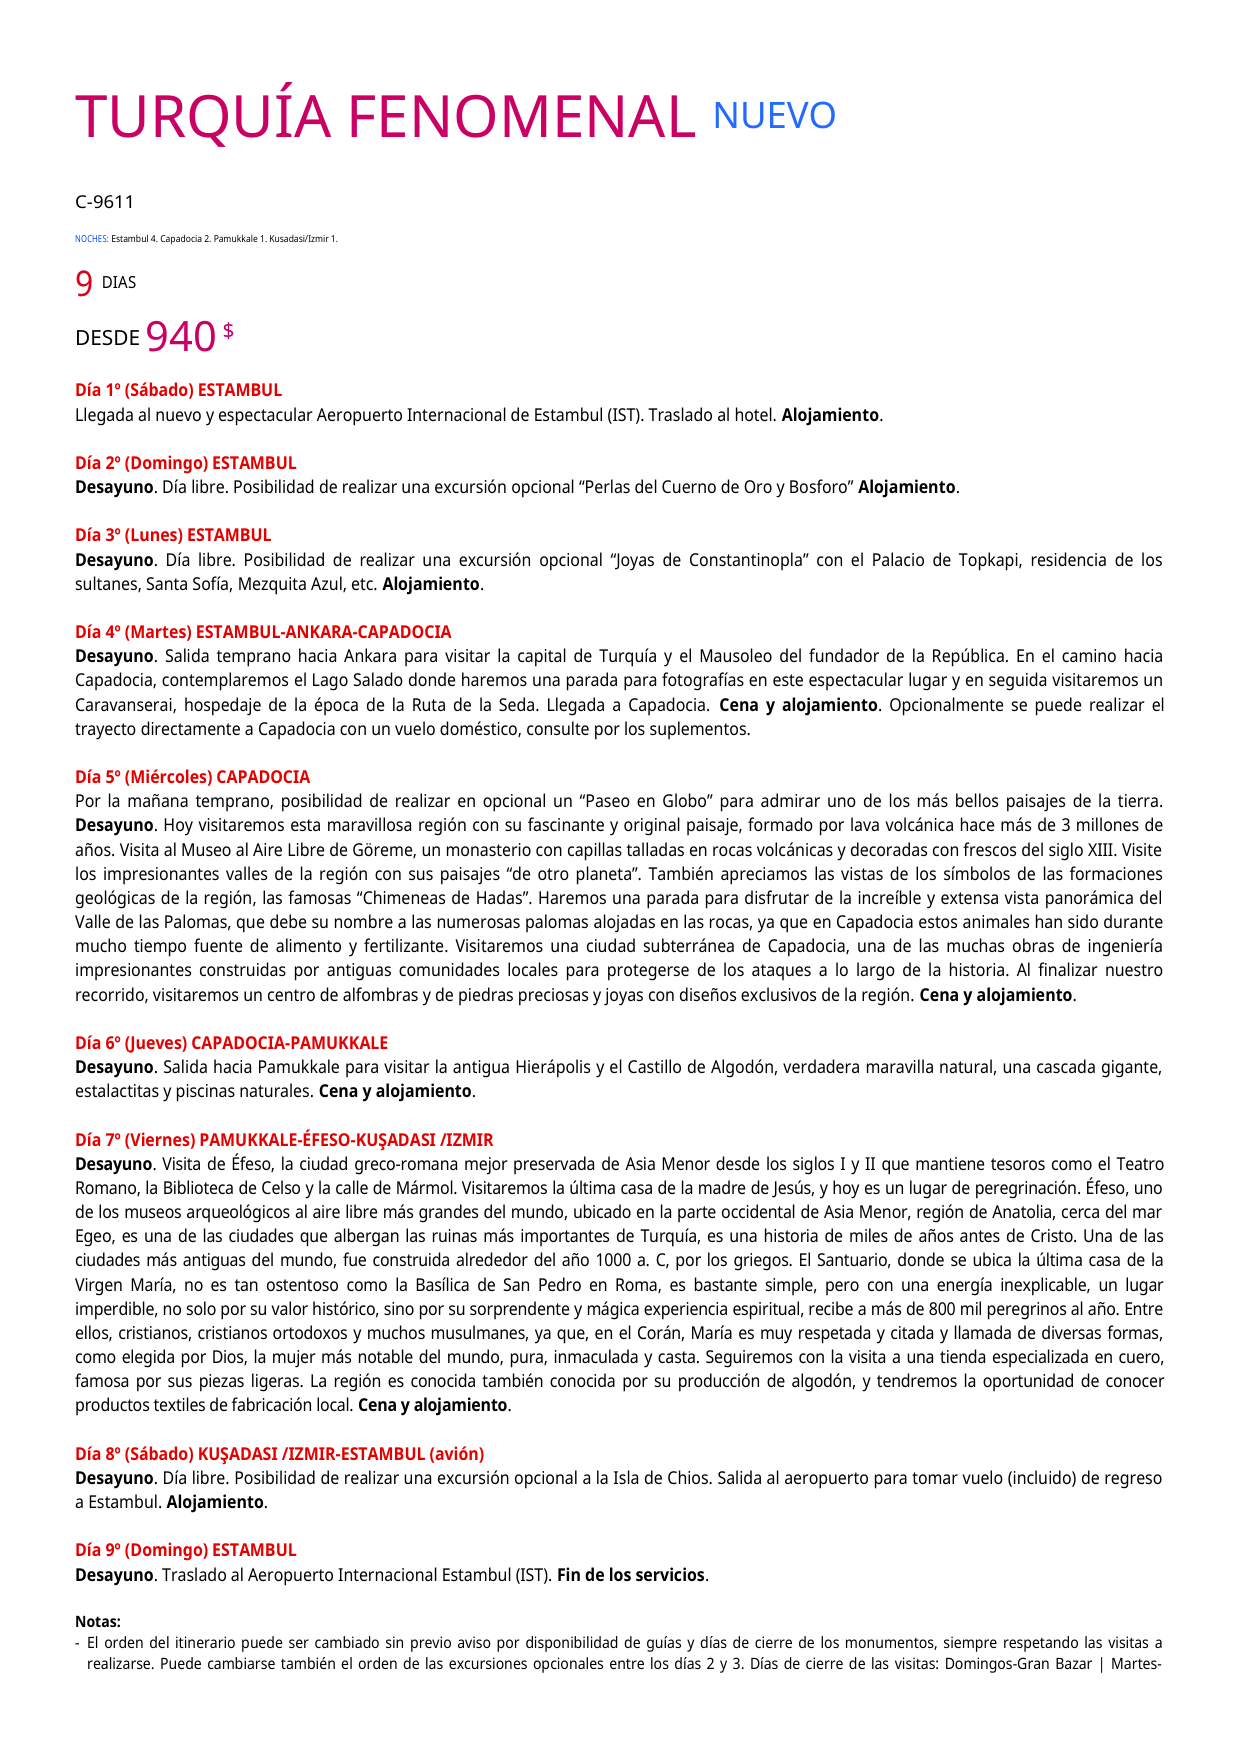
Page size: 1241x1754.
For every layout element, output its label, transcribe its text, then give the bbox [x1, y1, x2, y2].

text Desayuno. Traslado al Aeropuerto Internacional Estambul (IST). Fin de los servicios. [75, 1562, 1165, 1586]
text Desayuno. Día libre. Posibilidad de realizar una excursión opcional a la Isla de Chios. Salida al aeropuerto para tomar vuelo (incluido) de regreso a Estambul. Alojamiento. [75, 1465, 1165, 1514]
text Día 3º (Lunes) ESTAMBUL [75, 523, 1165, 547]
text Día 7º (Viernes) PAMUKKALE-ÉFESO-KUŞADASI /IZMIR [75, 1127, 1165, 1151]
text Notas: [75, 1610, 1165, 1632]
text Desayuno. Visita de Éfeso, la ciudad greco-romana mejor preservada de Asia Menor desde los siglos I y II que mantiene tesoros como el Teatro Romano, la Biblioteca de Celso y la calle de Mármol. Visitaremos la última casa de la madre de Jesús, y hoy es un lugar de peregrinación. Éfeso, uno de los museos arqueológicos al aire libre más grandes del mundo, ubicado en la parte occidental de Asia Menor, región de Anatolia, cerca del mar Egeo, es una de las ciudades que albergan las ruinas más importantes de Turquía, es una historia de miles de años antes de Cristo. Una de las ciudades más antiguas del mundo, fue construida alrededor del año 1000 a. C, por los griegos. El Santuario, donde se ubica la última casa de la Virgen María, no es tan ostentoso como la Basílica de San Pedro en Roma, es bastante simple, pero con una energía inexplicable, un lugar imperdible, no solo por su valor histórico, sino por su sorprendente y mágica experiencia espiritual, recibe a más de 800 mil peregrinos al año. Entre ellos, cristianos, cristianos ortodoxos y muchos musulmanes, ya que, en el Corán, María es muy respetada y citada y llamada de diversas formas, como elegida por Dios, la mujer más notable del mundo, pura, inmaculada y casta. Seguiremos con la visita a una tienda especializada en cuero, famosa por sus piezas ligeras. La región es conocida también conocida por su producción de algodón, y tendremos la oportunidad de conocer productos textiles de fabricación local. Cena y alojamiento. [75, 1151, 1165, 1417]
text NOCHES: Estambul 4. Capadocia 2. Pamukkale 1. Kusadasi/Izmir 1. [75, 233, 1165, 255]
text Por la mañana temprano, posibilidad de realizar en opcional un “Paseo en Globo” para admirar uno de los más bellos paisajes de la tierra. Desayuno. Hoy visitaremos esta maravillosa región con su fascinante y original paisaje, formado por lava volcánica hace más de 3 millones de años. Visita al Museo al Aire Libre de Göreme, un monasterio con capillas talladas en rocas volcánicas y decoradas con frescos del siglo XIII. Visite los impresionantes valles de la región con sus paisajes “de otro planeta”. También apreciamos las vistas de los símbolos de las formaciones geológicas de la región, las famosas “Chimeneas de Hadas”. Haremos una parada para disfrutar de la increíble y extensa vista panorámica del Valle de las Palomas, que debe su nombre a las numerosas palomas alojadas en las rocas, ya que en Capadocia estos animales han sido durante mucho tiempo fuente de alimento y fertilizante. Visitaremos una ciudad subterránea de Capadocia, una de las muchas obras de ingeniería impresionantes construidas por antiguas comunidades locales para protegerse de los ataques a lo largo de la historia. Al finalizar nuestro recorrido, visitaremos un centro de alfombras y de piedras preciosas y joyas con diseños exclusivos de la región. Cena y alojamiento. [75, 789, 1165, 1006]
text Día 9º (Domingo) ESTAMBUL [75, 1538, 1165, 1562]
text Día 1º (Sábado) ESTAMBUL [75, 378, 1165, 402]
text 9 DIAS [75, 255, 1165, 306]
text Llegada al nuevo y espectacular Aeropuerto Internacional de Estambul (IST). Traslado al hotel. Alojamiento. [75, 402, 1165, 426]
text Desayuno. Día libre. Posibilidad de realizar una excursión opcional “Perlas del Cuerno de Oro y Bosforo” Alojamiento. [75, 474, 1165, 499]
text Día 5º (Miércoles) CAPADOCIA [75, 764, 1165, 789]
text TURQUÍA FENOMENAL NUEVO [75, 75, 1165, 156]
text Desayuno. Salida hacia Pamukkale para visitar la antigua Hierápolis y el Castillo de Algodón, verdadera maravilla natural, una cascada gigante, estalactitas y piscinas naturales. Cena y alojamiento. [75, 1054, 1165, 1103]
text DESDE 940 $ [75, 306, 1165, 366]
text Desayuno. Salida temprano hacia Ankara para visitar la capital de Turquía y el Mausoleo del fundador de la República. En el camino hacia Capadocia, contemplaremos el Lago Salado donde haremos una parada para fotografías en este espectacular lugar y en seguida visitaremos un Caravanserai, hospedaje de la época de la Ruta de la Seda. Llegada a Capadocia. Cena y alojamiento. Opcionalmente se puede realizar el trayecto directamente a Capadocia con un vuelo doméstico, consulte por los suplementos. [75, 644, 1165, 740]
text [75, 1632, 1165, 1674]
text Día 4º (Martes) ESTAMBUL-ANKARA-CAPADOCIA [75, 619, 1165, 644]
text Día 2º (Domingo) ESTAMBUL [75, 450, 1165, 474]
text C-9611 [75, 172, 1165, 214]
text Día 6º (Jueves) CAPADOCIA-PAMUKKALE [75, 1030, 1165, 1054]
text Desayuno. Día libre. Posibilidad de realizar una excursión opcional “Joyas de Constantinopla” con el Palacio de Topkapi, residencia de los sultanes, Santa Sofía, Mezquita Azul, etc. Alojamiento. [75, 547, 1165, 595]
text Día 8º (Sábado) KUŞADASI /IZMIR-ESTAMBUL (avión) [75, 1441, 1165, 1465]
